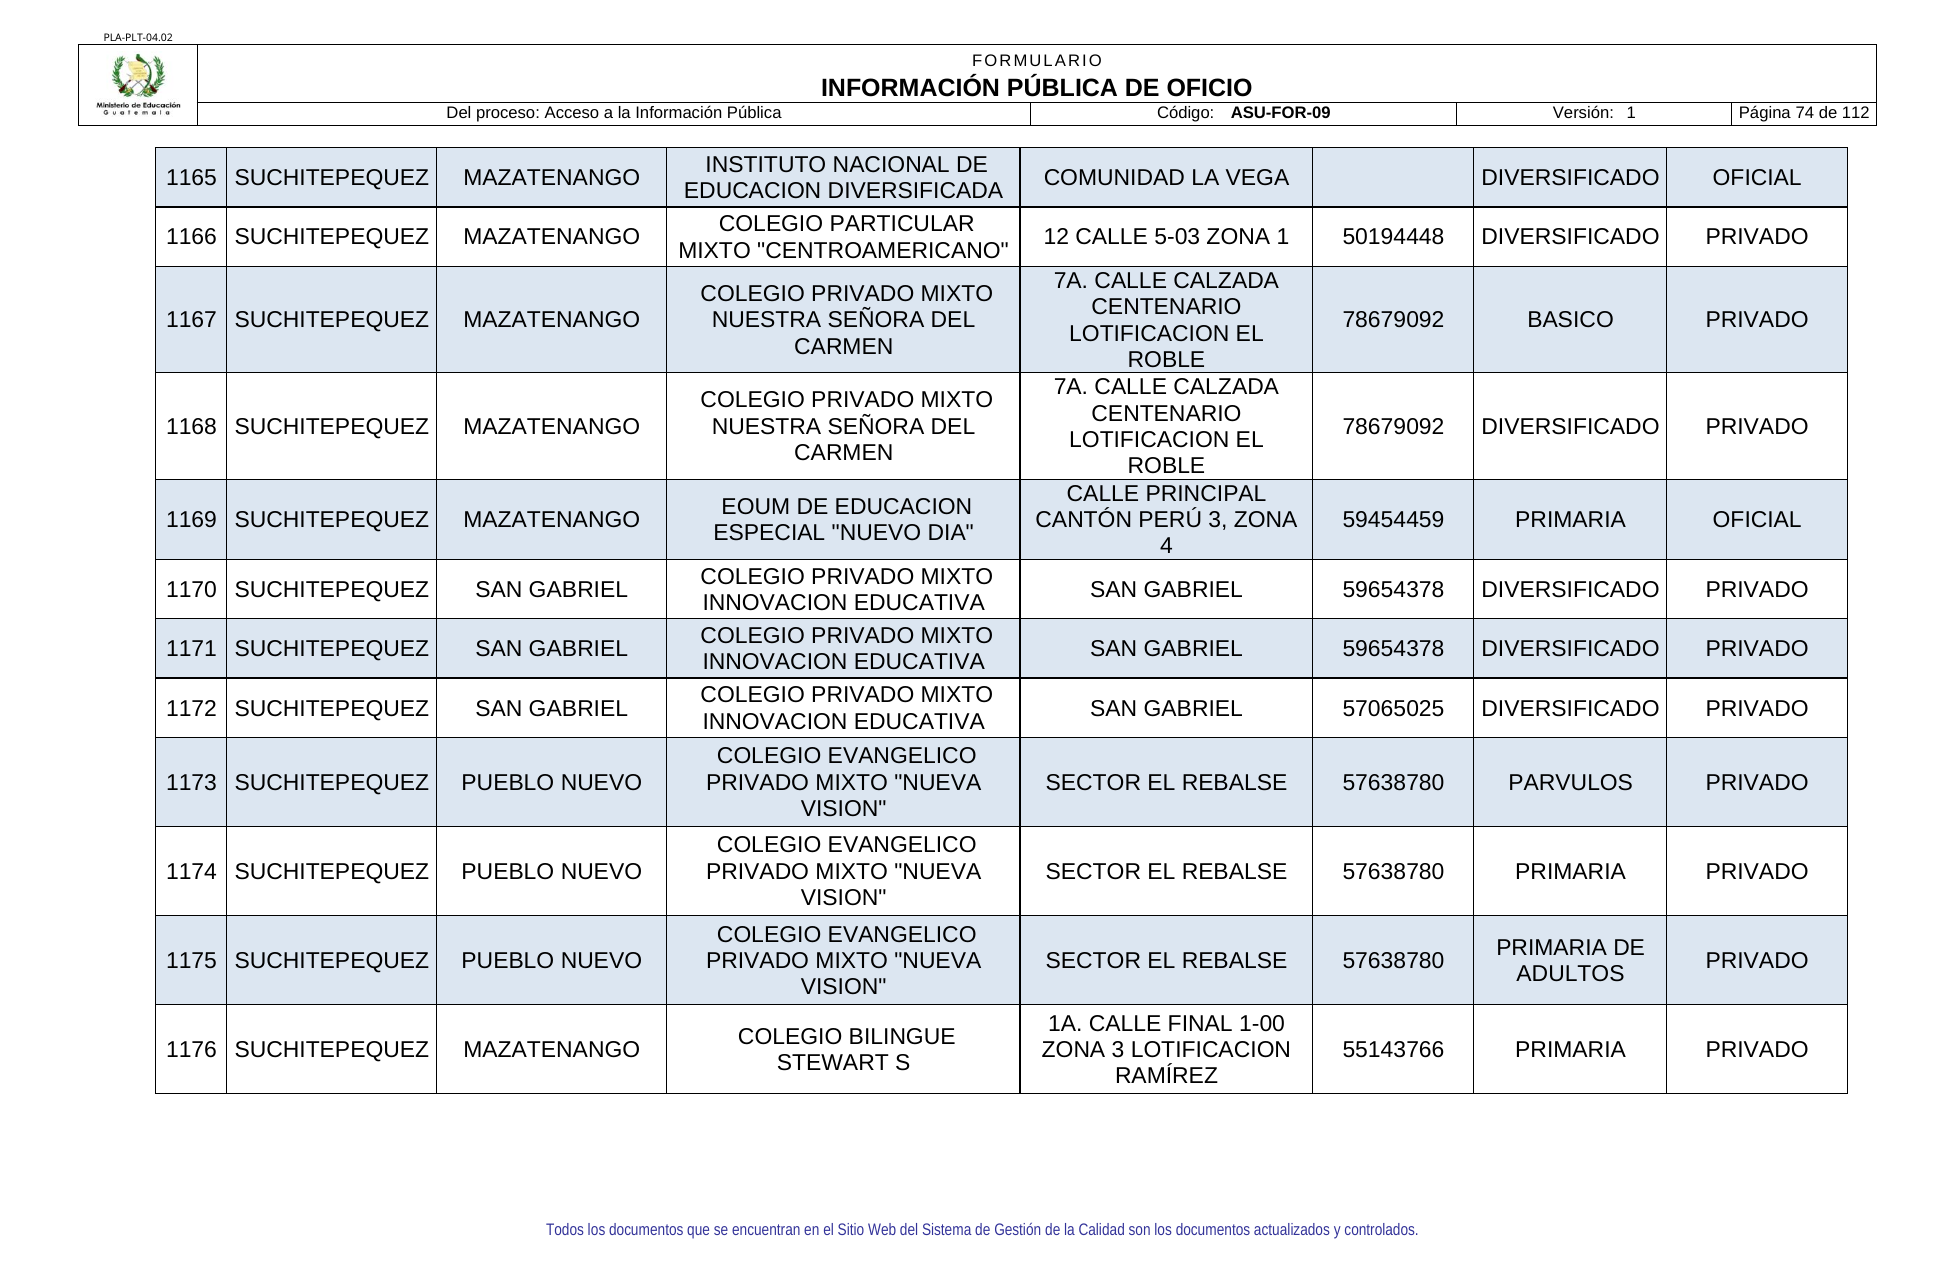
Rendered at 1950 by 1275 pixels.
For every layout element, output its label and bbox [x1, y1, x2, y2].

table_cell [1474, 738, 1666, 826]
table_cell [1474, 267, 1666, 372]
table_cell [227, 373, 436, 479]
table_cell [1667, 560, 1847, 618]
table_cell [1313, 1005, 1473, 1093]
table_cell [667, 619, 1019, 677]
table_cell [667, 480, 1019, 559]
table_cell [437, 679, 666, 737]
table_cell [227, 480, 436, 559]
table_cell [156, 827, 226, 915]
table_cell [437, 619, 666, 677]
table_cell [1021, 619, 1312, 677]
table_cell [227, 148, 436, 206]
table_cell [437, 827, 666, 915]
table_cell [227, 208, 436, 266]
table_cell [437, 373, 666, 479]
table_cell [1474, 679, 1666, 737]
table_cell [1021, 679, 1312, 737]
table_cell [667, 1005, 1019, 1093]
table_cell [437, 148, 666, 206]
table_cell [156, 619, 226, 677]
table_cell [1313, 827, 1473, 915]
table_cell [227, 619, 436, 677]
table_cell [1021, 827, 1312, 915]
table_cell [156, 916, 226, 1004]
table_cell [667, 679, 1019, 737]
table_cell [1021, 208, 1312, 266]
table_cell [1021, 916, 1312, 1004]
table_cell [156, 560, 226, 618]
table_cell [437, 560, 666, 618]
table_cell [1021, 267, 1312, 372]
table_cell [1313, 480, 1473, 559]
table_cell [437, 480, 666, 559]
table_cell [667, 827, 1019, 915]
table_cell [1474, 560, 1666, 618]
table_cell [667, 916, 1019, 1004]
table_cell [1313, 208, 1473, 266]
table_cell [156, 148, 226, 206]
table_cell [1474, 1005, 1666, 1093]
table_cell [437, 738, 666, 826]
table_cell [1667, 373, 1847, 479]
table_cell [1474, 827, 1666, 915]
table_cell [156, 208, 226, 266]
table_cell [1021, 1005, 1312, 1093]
picture [95, 51, 181, 117]
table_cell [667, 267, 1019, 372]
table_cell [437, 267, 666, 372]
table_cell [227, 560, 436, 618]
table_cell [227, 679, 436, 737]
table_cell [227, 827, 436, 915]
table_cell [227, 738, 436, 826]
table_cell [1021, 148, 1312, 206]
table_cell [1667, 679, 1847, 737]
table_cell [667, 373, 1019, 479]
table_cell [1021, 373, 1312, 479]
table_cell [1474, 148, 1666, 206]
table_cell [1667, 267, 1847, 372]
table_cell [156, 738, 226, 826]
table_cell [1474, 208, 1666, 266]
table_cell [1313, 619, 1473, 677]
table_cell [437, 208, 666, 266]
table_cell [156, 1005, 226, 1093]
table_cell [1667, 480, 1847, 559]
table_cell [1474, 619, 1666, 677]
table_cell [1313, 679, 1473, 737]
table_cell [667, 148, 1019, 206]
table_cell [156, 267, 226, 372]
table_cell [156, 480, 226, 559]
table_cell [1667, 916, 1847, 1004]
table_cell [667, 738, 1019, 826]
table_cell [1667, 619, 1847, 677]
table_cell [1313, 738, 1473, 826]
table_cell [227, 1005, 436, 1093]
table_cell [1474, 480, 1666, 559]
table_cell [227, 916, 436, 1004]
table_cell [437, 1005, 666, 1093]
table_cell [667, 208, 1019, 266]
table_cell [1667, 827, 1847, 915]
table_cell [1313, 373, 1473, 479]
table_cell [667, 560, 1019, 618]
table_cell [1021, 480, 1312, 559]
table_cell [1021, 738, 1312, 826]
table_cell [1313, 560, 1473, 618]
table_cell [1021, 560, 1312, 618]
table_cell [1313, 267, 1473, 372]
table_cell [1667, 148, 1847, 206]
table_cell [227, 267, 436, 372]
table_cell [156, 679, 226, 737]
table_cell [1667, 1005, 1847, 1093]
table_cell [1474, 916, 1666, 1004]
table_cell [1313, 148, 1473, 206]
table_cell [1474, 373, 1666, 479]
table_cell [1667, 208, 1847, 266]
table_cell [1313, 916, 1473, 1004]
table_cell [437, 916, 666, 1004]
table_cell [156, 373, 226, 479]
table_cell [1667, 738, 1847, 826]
